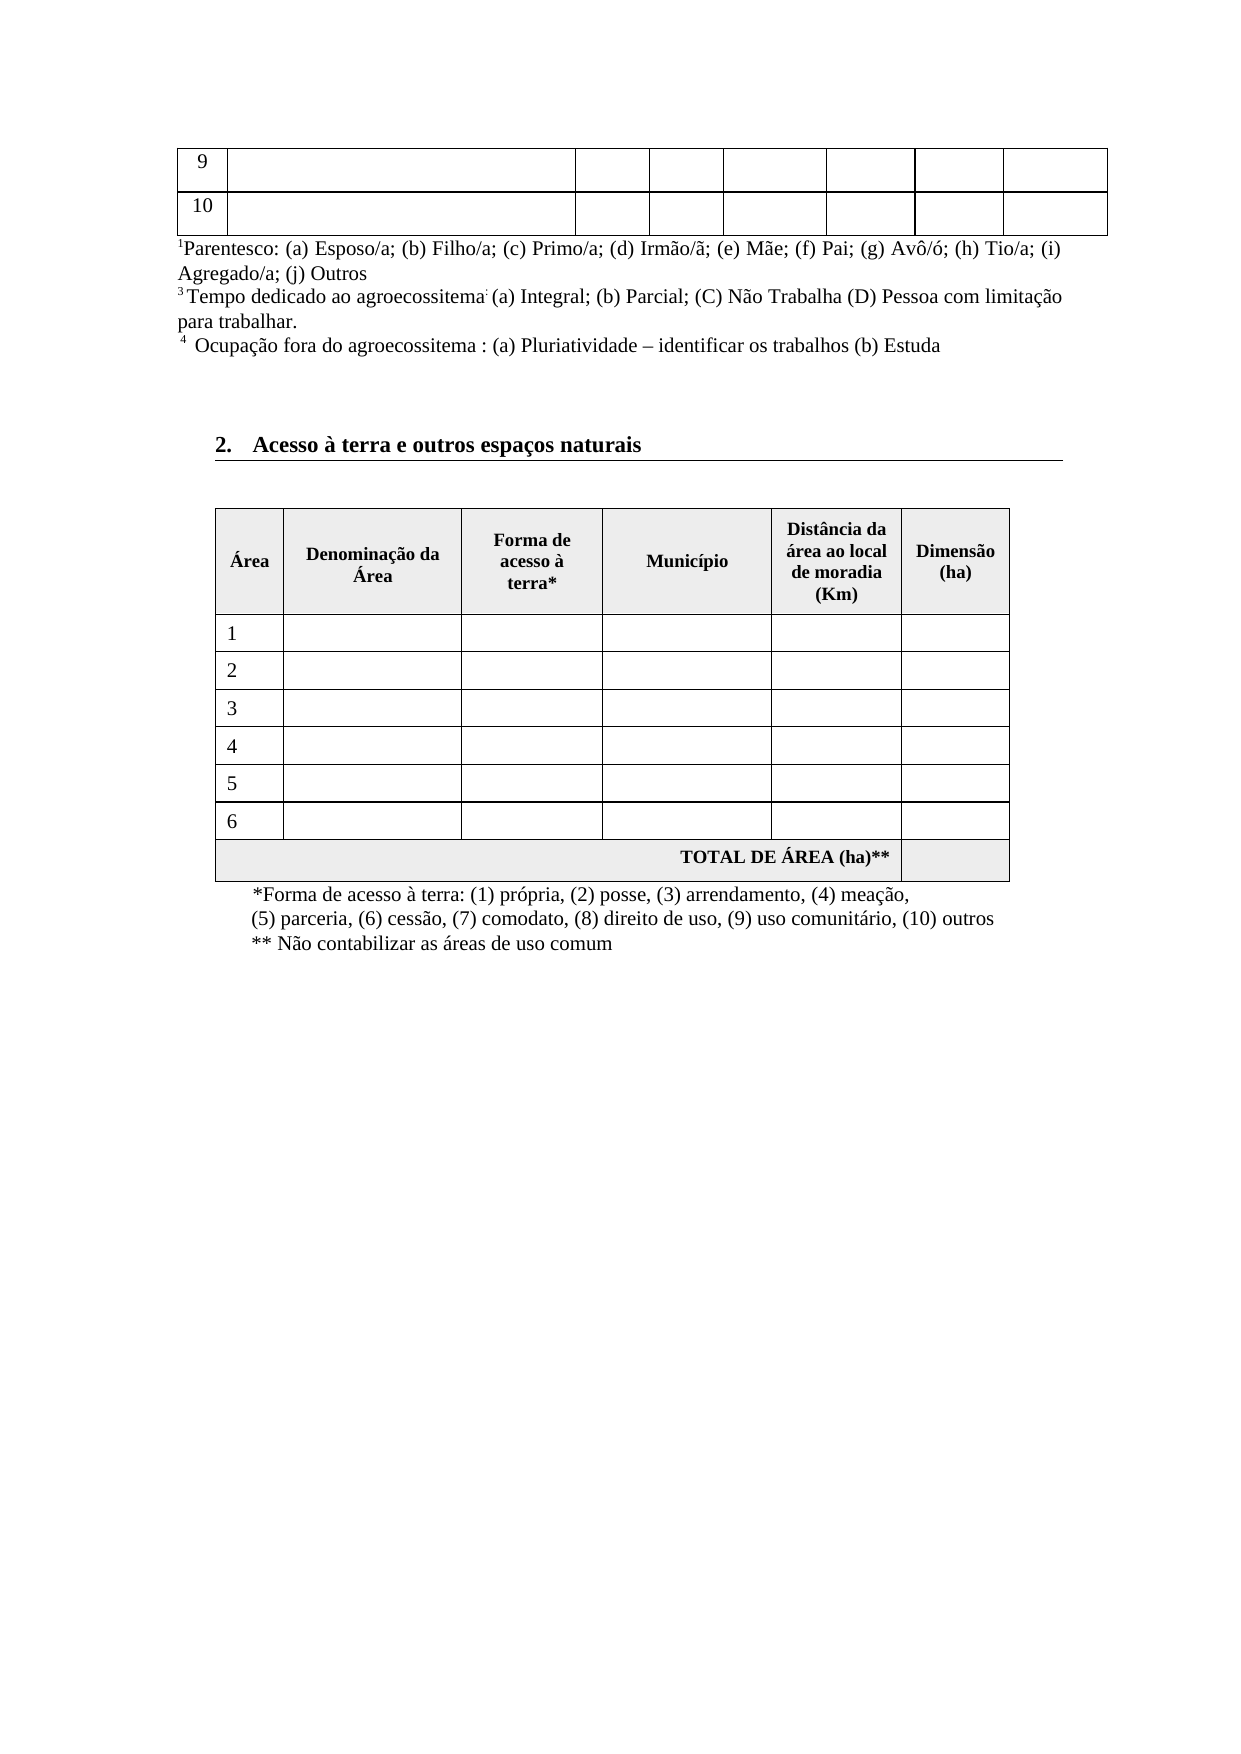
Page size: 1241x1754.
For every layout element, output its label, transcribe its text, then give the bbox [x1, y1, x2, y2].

table_cell 2 [216, 652, 283, 689]
table_cell [603, 803, 771, 839]
table_cell [1004, 193, 1107, 235]
table_cell [902, 803, 1009, 839]
text 4 Ocupação fora do agroecossitema : (a) Pluriatividade – identificar os trabalhos (b) Estuda [177, 333, 1063, 357]
table_cell [1004, 149, 1107, 191]
table_cell [462, 652, 602, 689]
table_cell [724, 149, 826, 191]
table_header Forma de acesso à terra* [462, 509, 602, 613]
list Acesso à terra e outros espaços naturais [215, 431, 1063, 460]
table_cell [284, 652, 461, 689]
table_cell [603, 690, 771, 726]
text (5) parceria, (6) cessão, (7) comodato, (8) direito de uso, (9) uso comunitário, (10) outros [177, 906, 1063, 930]
table_cell [772, 690, 901, 726]
table_cell [284, 803, 461, 839]
table_cell [827, 149, 914, 191]
table_cell [772, 615, 901, 651]
table_cell 5 [216, 765, 283, 801]
table_cell [772, 652, 901, 689]
table_cell [902, 652, 1009, 689]
table_cell [650, 193, 723, 235]
table_header Área [216, 509, 283, 613]
table_cell [772, 727, 901, 764]
table_cell [284, 615, 461, 651]
table_cell 10 [178, 193, 227, 235]
table_cell [603, 615, 771, 651]
table_cell [603, 652, 771, 689]
table_cell 3 [216, 690, 283, 726]
table_cell 1 [216, 615, 283, 651]
table_cell [827, 193, 914, 235]
table_cell 9 [178, 149, 227, 191]
table_cell [462, 727, 602, 764]
text 1Parentesco: (a) Esposo/a; (b) Filho/a; (c) Primo/a; (d) Irmão/ã; (e) Mãe; (f) Pai; (g) Avô/ó; (h) Tio/a; (i) Agregado/a; (j) Outros [177, 236, 1063, 284]
table_cell 4 [216, 727, 283, 764]
table_cell [228, 193, 575, 235]
table_cell TOTAL DE ÁREA (ha)** [216, 840, 901, 881]
table_cell [603, 765, 771, 801]
table_cell [916, 149, 1003, 191]
table_header Dimensão (ha) [902, 509, 1009, 613]
table_cell [650, 149, 723, 191]
table_cell 6 [216, 803, 283, 839]
table_cell [462, 765, 602, 801]
table_cell [284, 765, 461, 801]
table_cell [902, 840, 1009, 881]
table_cell [772, 765, 901, 801]
table_cell [284, 690, 461, 726]
table_cell [902, 765, 1009, 801]
table_cell [772, 803, 901, 839]
text *Forma de acesso à terra: (1) própria, (2) posse, (3) arrendamento, (4) meação, [177, 882, 1063, 906]
text ** Não contabilizar as áreas de uso comum [177, 930, 1063, 954]
table_cell [916, 193, 1003, 235]
table_cell [902, 615, 1009, 651]
table_cell [462, 803, 602, 839]
table_cell [902, 727, 1009, 764]
table_cell [724, 193, 826, 235]
table_header Denominação da Área [284, 509, 461, 613]
table_cell [576, 193, 649, 235]
table_cell [284, 727, 461, 764]
table_cell [576, 149, 649, 191]
table_cell [902, 690, 1009, 726]
table_cell [603, 727, 771, 764]
table_header Município [603, 509, 771, 613]
text 3 Tempo dedicado ao agroecossitema: (a) Integral; (b) Parcial; (C) Não Trabalha (D) Pessoa com limitação para trabalhar. [177, 284, 1063, 333]
table_cell [462, 690, 602, 726]
table_cell [462, 615, 602, 651]
table_header Distância da área ao local de moradia (Km) [772, 509, 901, 613]
table_cell [228, 149, 575, 191]
